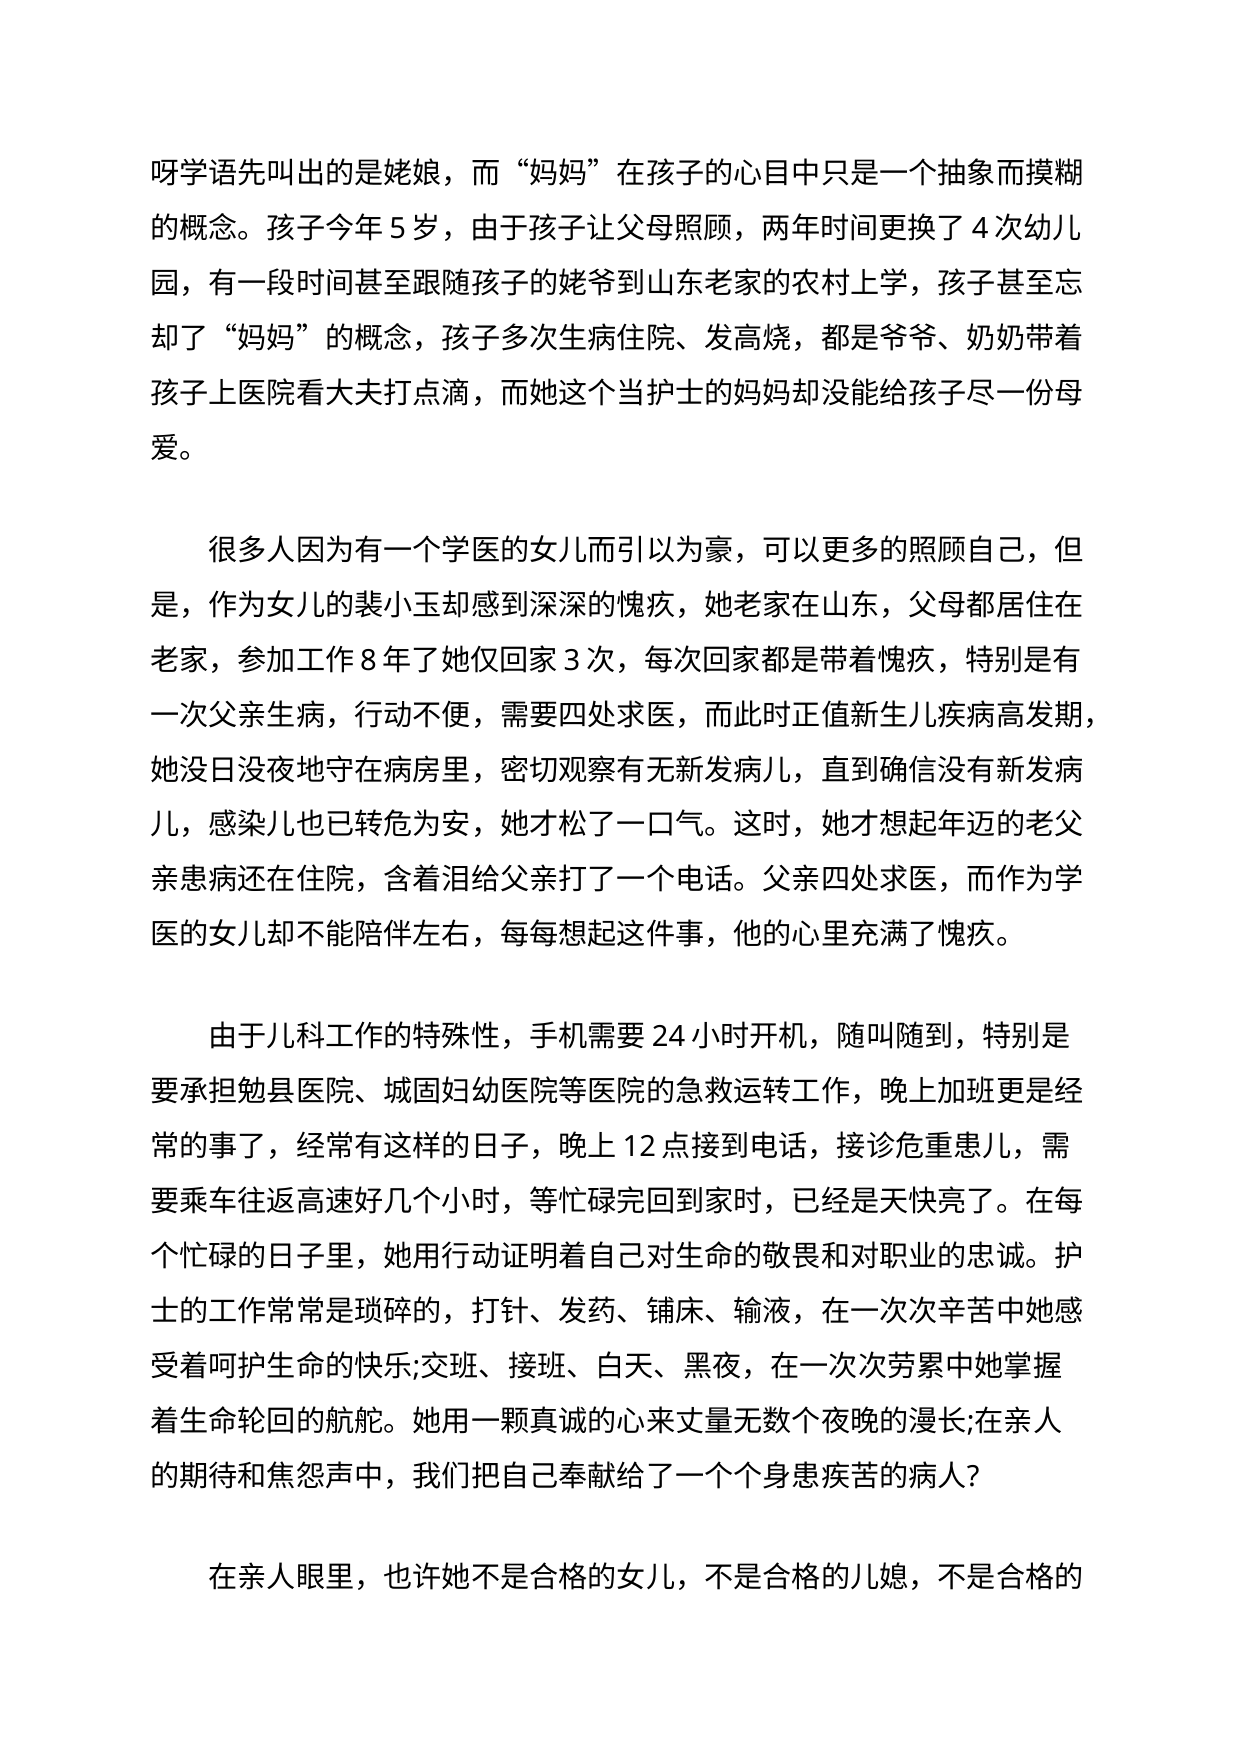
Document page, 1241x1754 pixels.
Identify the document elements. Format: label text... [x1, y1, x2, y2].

text 由于儿科工作的特殊性，手机需要24小时开机，随叫随到，特别是要承担勉县医院、城固妇幼医院等医院的急救运转工作，晚上加班更是经常的事了，经常有这样的日子，晚上12点接到电话，接诊危重患儿，需要乘车往返高速好几个小时，等忙碌完回到家时，已经是天快亮了。在每个忙碌的日子里，她用行动证明着自己对生命的敬畏和对职业的忠诚。护士的工作常常是琐碎的，打针、发药、铺床、输液，在一次次辛苦中她感受着呵护生命的快乐;交班、接班、白天、黑夜，在一次次劳累中她掌握着生命轮回的航舵。她用一颗真诚的心来丈量无数个夜晚的漫长;在亲人的期待和焦怨声中，我们把自己奉献给了一个个身患疾苦的病人? [150, 1012, 1090, 1494]
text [150, 150, 1090, 467]
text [150, 1554, 1090, 1596]
text 很多人因为有一个学医的女儿而引以为豪，可以更多的照顾自己，但是，作为女儿的裴小玉却感到深深的愧疚，她老家在山东，父母都居住在老家，参加工作8年了她仅回家3次，每次回家都是带着愧疚，特别是有一次父亲生病，行动不便，需要四处求医，而此时正值新生儿疾病高发期，她没日没夜地守在病房里，密切观察有无新发病儿，直到确信没有新发病儿，感染儿也已转危为安，她才松了一口气。这时，她才想起年迈的老父亲患病还在住院，含着泪给父亲打了一个电话。父亲四处求医，而作为学医的女儿却不能陪伴左右，每每想起这件事，他的心里充满了愧疚。 [150, 526, 1090, 953]
